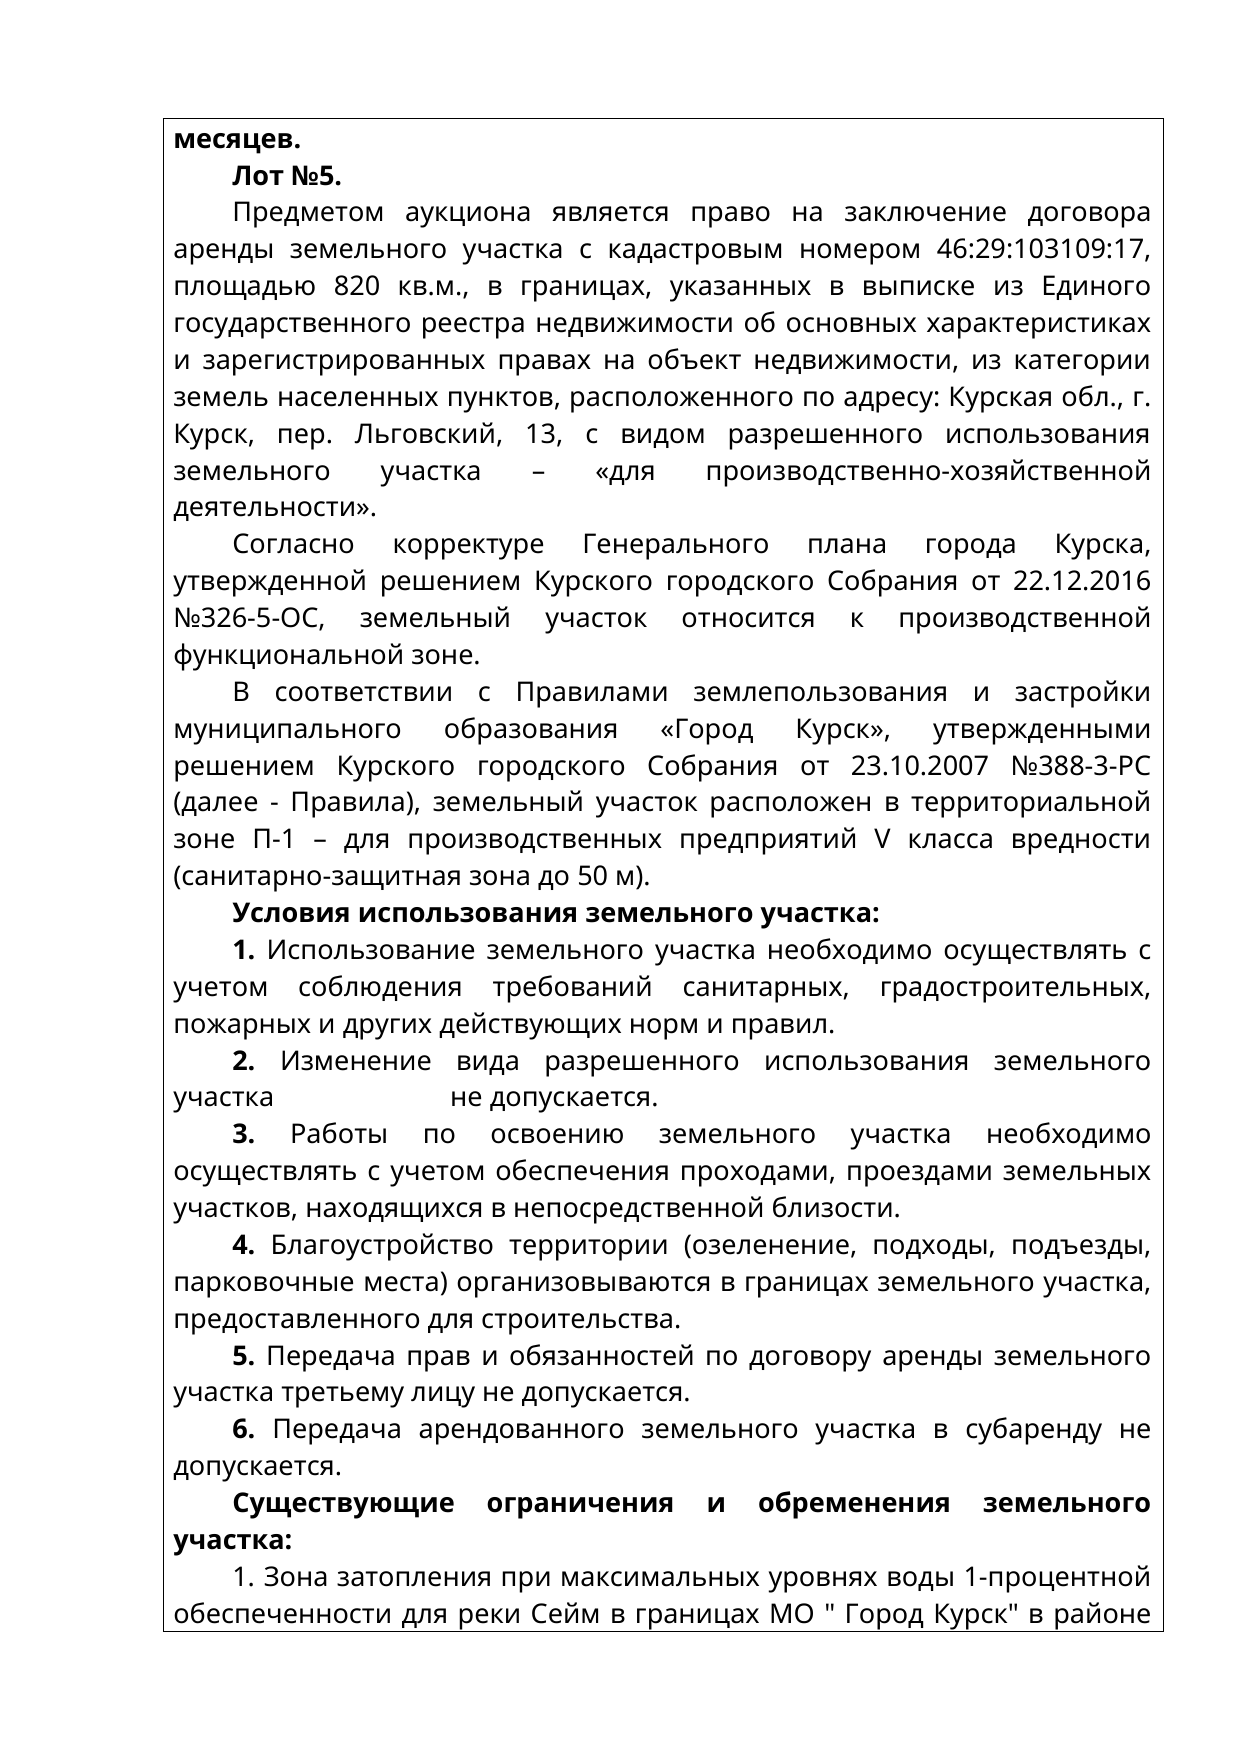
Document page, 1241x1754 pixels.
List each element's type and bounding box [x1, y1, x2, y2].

table_header [164, 119, 1163, 1631]
